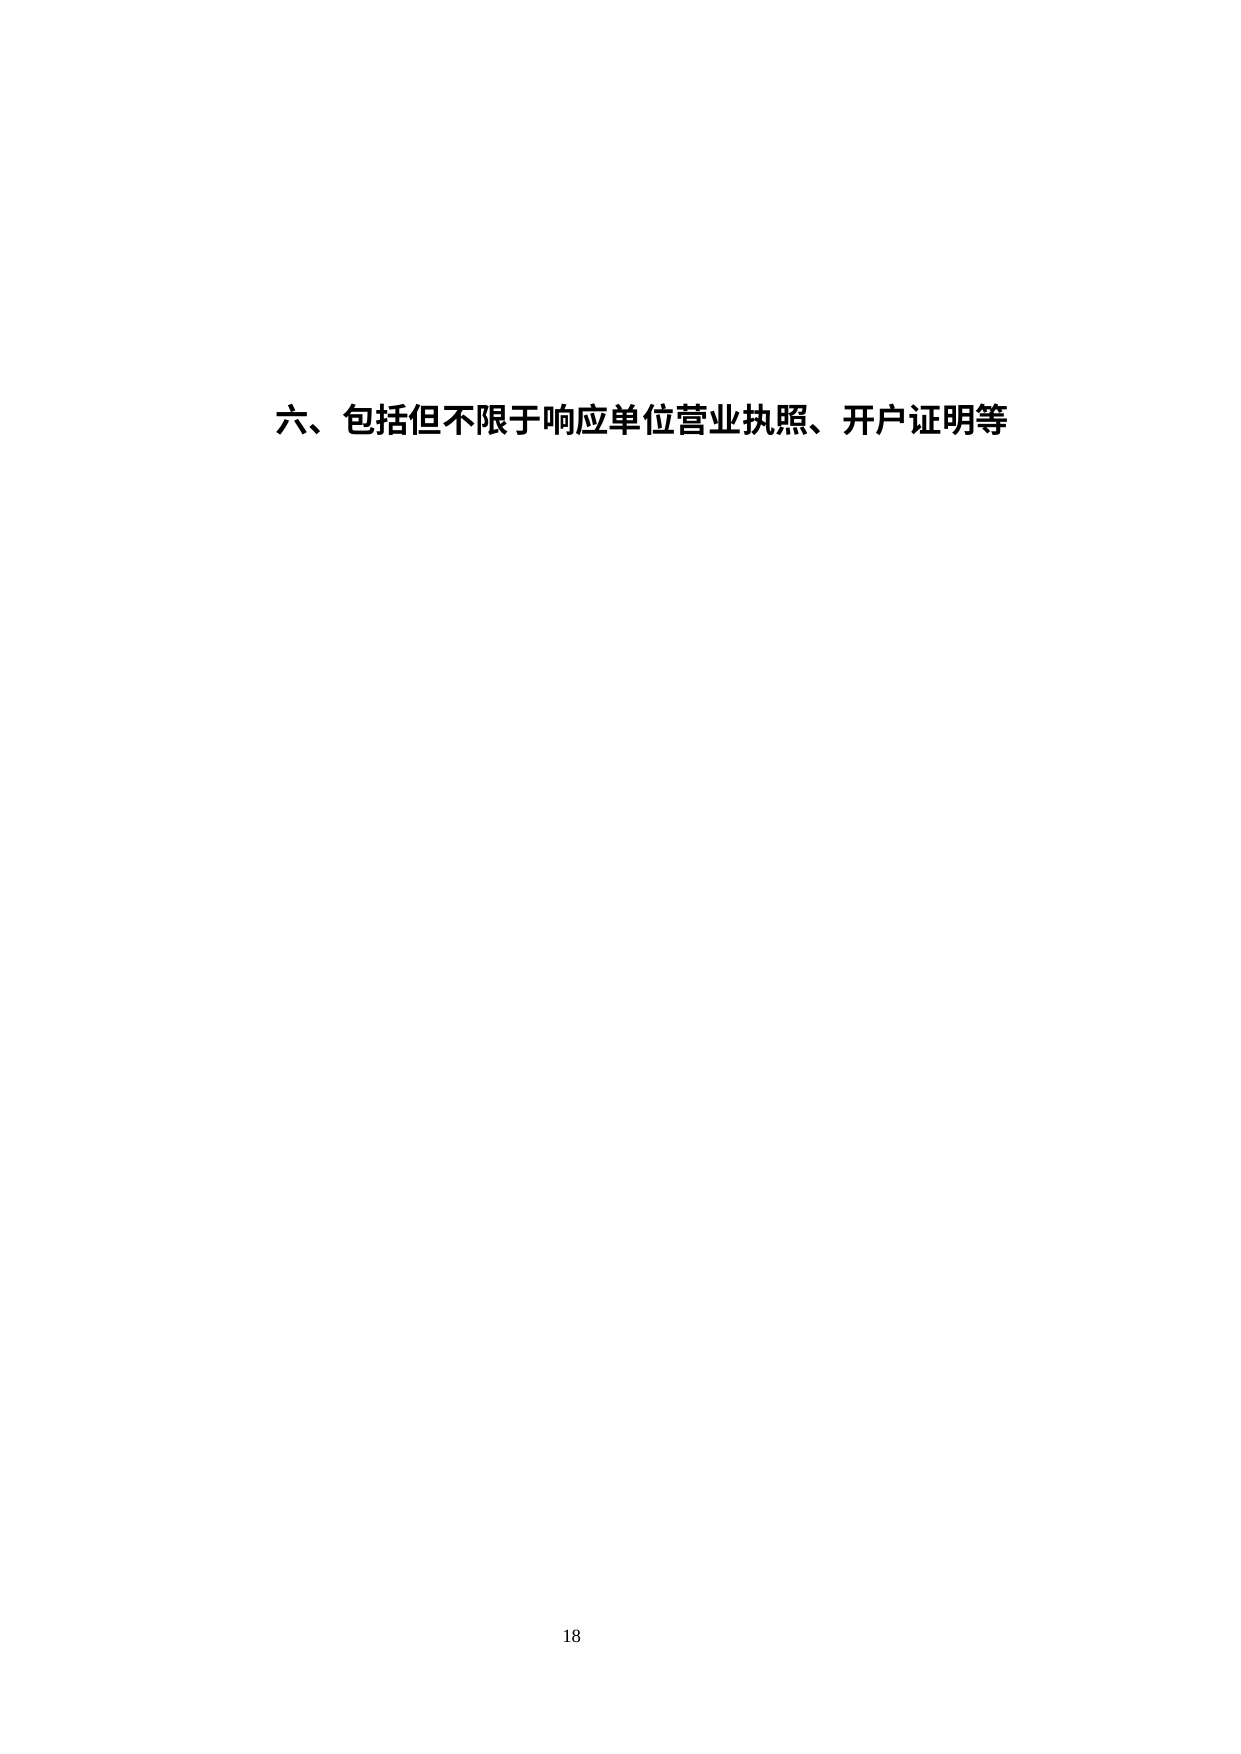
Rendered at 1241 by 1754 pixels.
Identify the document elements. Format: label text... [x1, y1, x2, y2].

text 六、包括但不限于响应单位营业执照、开户证明等 [191, 384, 1093, 452]
